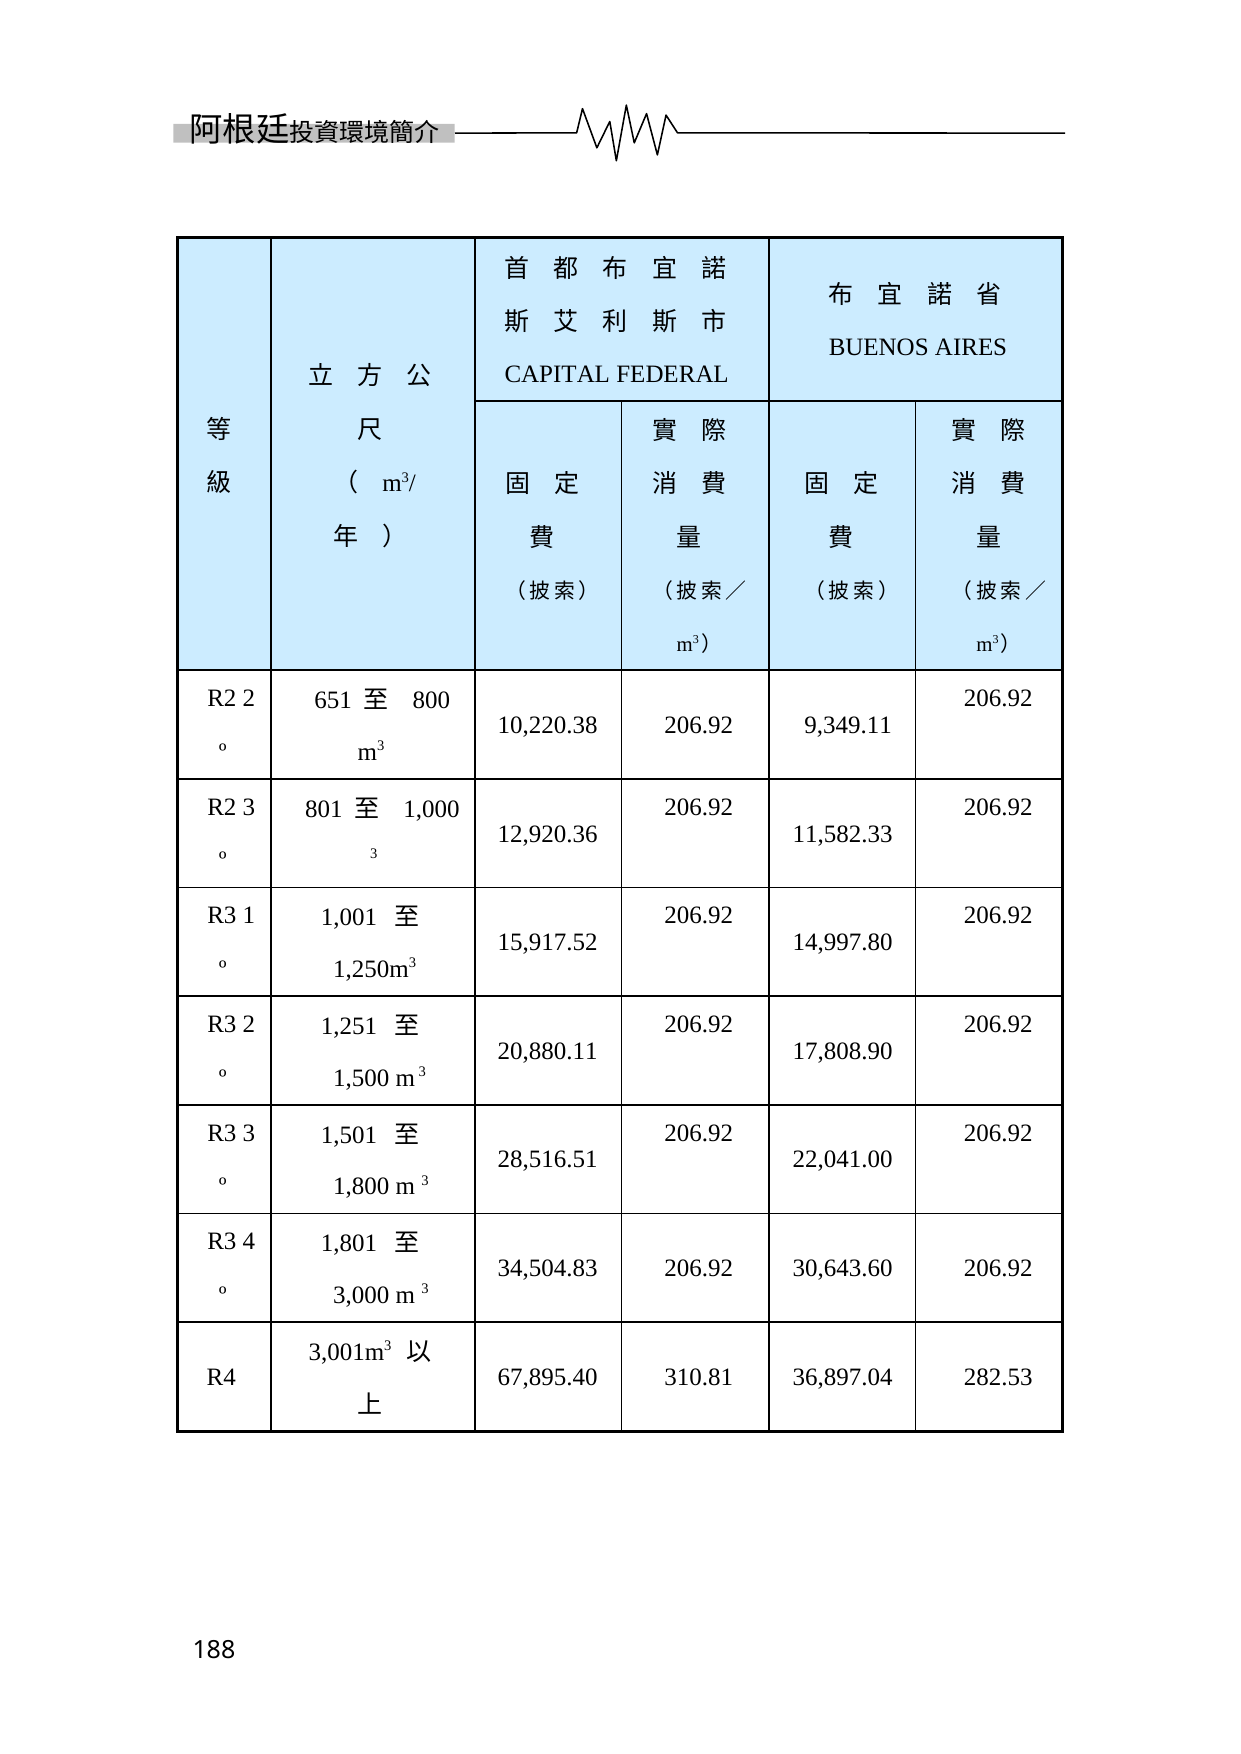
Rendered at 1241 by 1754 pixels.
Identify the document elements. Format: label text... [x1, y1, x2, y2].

table_cell 3,001m3以上 [272, 1323, 474, 1430]
table_cell 28,516.51 [476, 1106, 621, 1212]
table_cell 206.92 [916, 671, 1061, 778]
table_cell 10,220.38 [476, 671, 621, 778]
table_cell 67,895.40 [476, 1323, 621, 1430]
table_cell 206.92 [916, 780, 1061, 887]
table_header 布宜諾省 BUENOS AIRES [770, 239, 1061, 400]
table_header 等級 [179, 239, 270, 669]
table_cell 801至1,000 3 [272, 780, 474, 887]
table_cell 1,251至1,500 m 3 [272, 997, 474, 1104]
table_cell 11,582.33 [770, 780, 915, 887]
table_cell 17,808.90 [770, 997, 915, 1104]
table_cell 206.92 [622, 1214, 768, 1321]
table_cell 實際消費量 （披索／m3） [622, 402, 768, 669]
table_cell 36,897.04 [770, 1323, 915, 1430]
table_cell 310.81 [622, 1323, 768, 1430]
table_cell R3 1 º [179, 888, 270, 995]
table_cell R3 2 º [179, 997, 270, 1104]
table_cell 12,920.36 [476, 780, 621, 887]
table_cell 固定費 （披索） [476, 402, 621, 669]
table_cell 206.92 [622, 671, 768, 778]
table_cell 206.92 [916, 888, 1061, 995]
table_cell 1,001至1,250m3 [272, 888, 474, 995]
table_cell 22,041.00 [770, 1106, 915, 1212]
table_cell R2 3 º [179, 780, 270, 887]
table_cell 206.92 [916, 997, 1061, 1104]
table_cell 282.53 [916, 1323, 1061, 1430]
table_cell R3 3 º [179, 1106, 270, 1212]
table_cell 固定費 （披索） [770, 402, 915, 669]
table_header 立方公尺 （m3/年） [272, 239, 474, 669]
table_cell 15,917.52 [476, 888, 621, 995]
table_cell R4 [179, 1323, 270, 1430]
table_header 首都布宜諾斯艾利斯市 CAPITAL FEDERAL [476, 239, 768, 400]
table_cell 206.92 [622, 997, 768, 1104]
table_cell 206.92 [622, 780, 768, 887]
table_cell R2 2 º [179, 671, 270, 778]
table_cell 206.92 [916, 1106, 1061, 1212]
table_cell 20,880.11 [476, 997, 621, 1104]
table_cell 34,504.83 [476, 1214, 621, 1321]
table_cell 14,997.80 [770, 888, 915, 995]
table_cell 206.92 [916, 1214, 1061, 1321]
table_cell 1,801至3,000 m 3 [272, 1214, 474, 1321]
table_cell 206.92 [622, 1106, 768, 1212]
table_cell 651至800 m3 [272, 671, 474, 778]
table_cell 9,349.11 [770, 671, 915, 778]
table_cell 1,501至1,800 m 3 [272, 1106, 474, 1212]
table_cell 30,643.60 [770, 1214, 915, 1321]
table_cell 實際消費量 （披索／m3） [916, 402, 1061, 669]
table_cell 206.92 [622, 888, 768, 995]
table_cell R3 4 º [179, 1214, 270, 1321]
